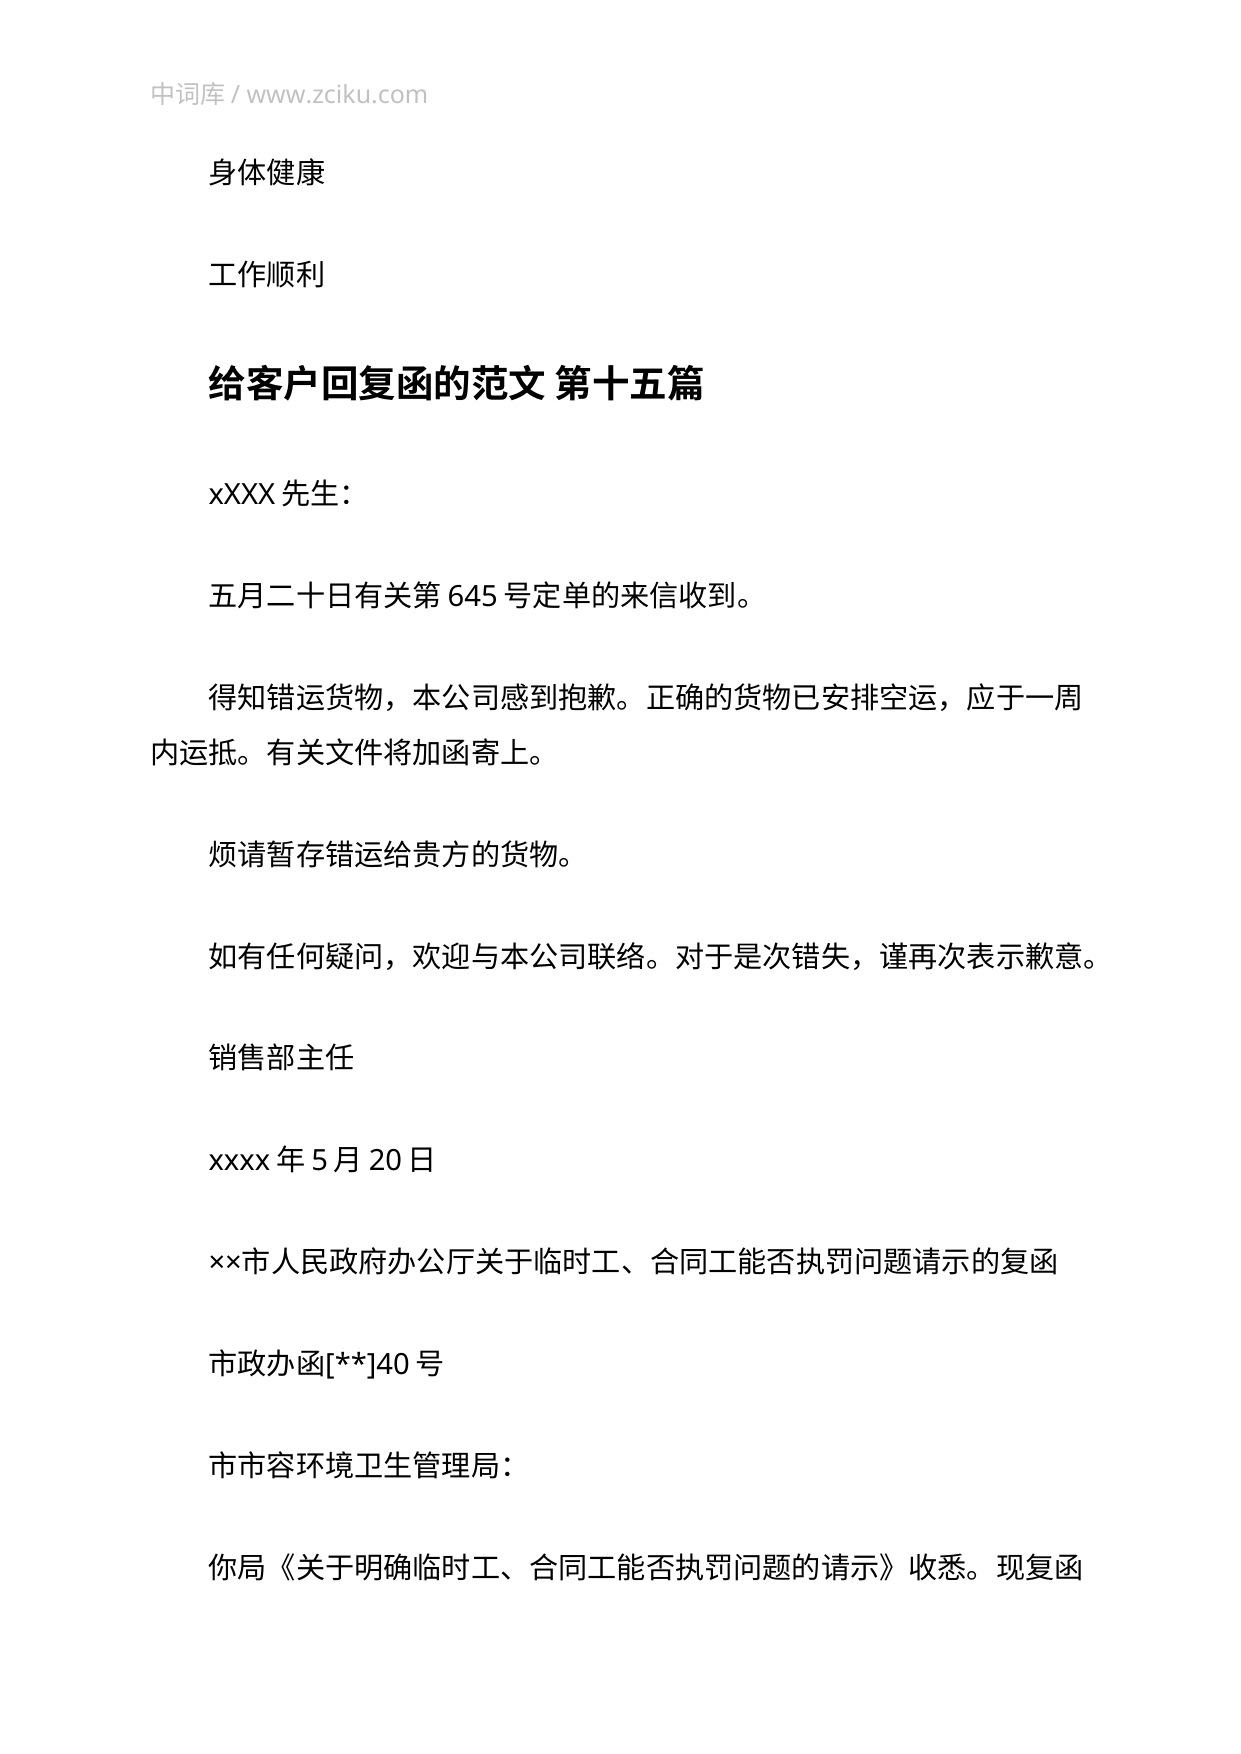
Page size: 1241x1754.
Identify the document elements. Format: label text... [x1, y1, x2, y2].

text 销售部主任 [150, 1035, 1090, 1077]
text 市市容环境卫生管理局： [150, 1443, 1090, 1485]
text xXXX先生： [150, 471, 1090, 513]
text 市政办函[**]40号 [150, 1341, 1090, 1383]
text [150, 1544, 1090, 1587]
text 工作顺利 [150, 252, 1090, 294]
text 身体健康 [150, 150, 1090, 192]
text 如有任何疑问，欢迎与本公司联络。对于是次错失，谨再次表示歉意。 [150, 933, 1090, 976]
text 给客户回复函的范文 第十五篇 [150, 353, 1090, 408]
text 得知错运货物，本公司感到抱歉。正确的货物已安排空运，应于一周内运抵。有关文件将加函寄上。 [150, 675, 1090, 772]
text 烦请暂存错运给贵方的货物。 [150, 832, 1090, 874]
text xxxx年5月20日 [150, 1137, 1090, 1179]
text ××市人民政府办公厅关于临时工、合同工能否执罚问题请示的复函 [150, 1239, 1090, 1281]
text 五月二十日有关第645号定单的来信收到。 [150, 573, 1090, 615]
